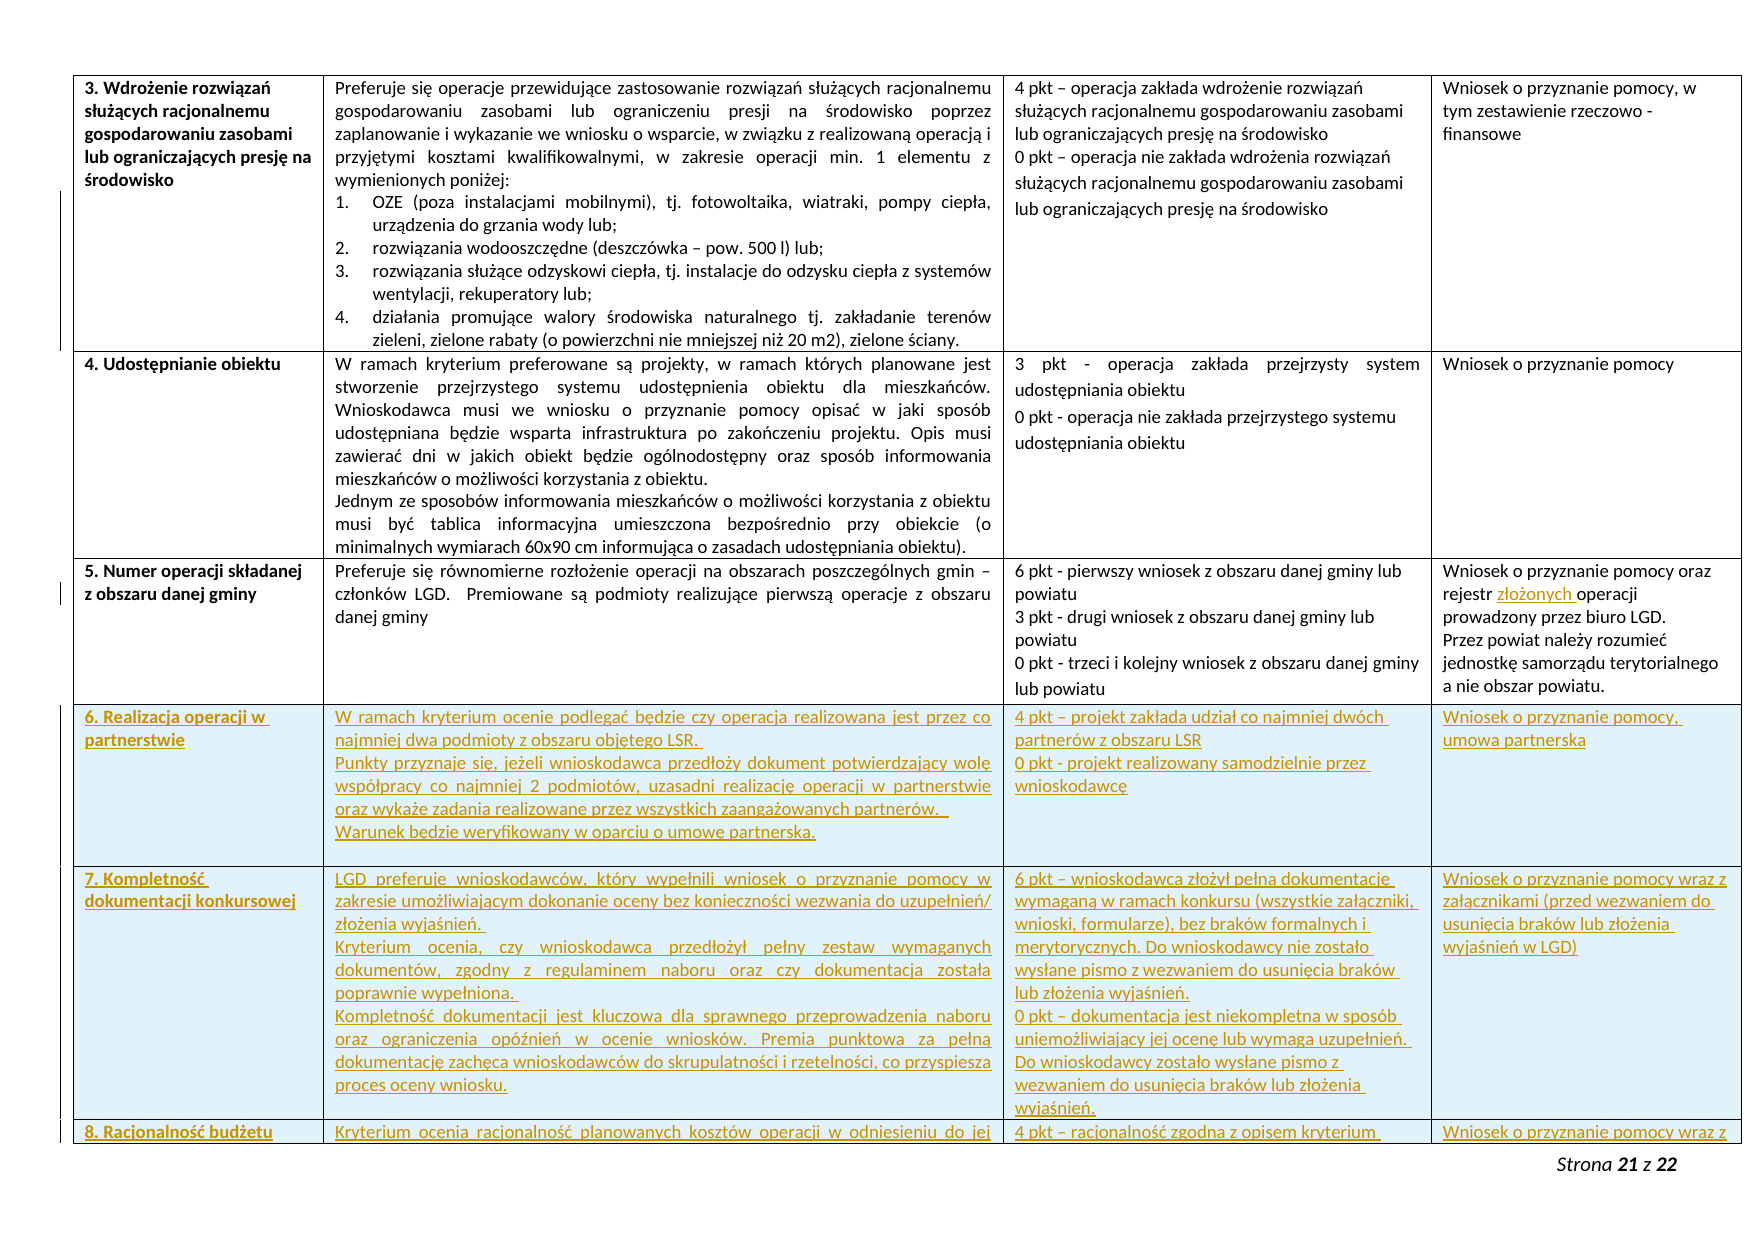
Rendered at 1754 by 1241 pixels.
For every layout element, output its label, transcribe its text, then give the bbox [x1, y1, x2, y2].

table_cell Wniosek o przyznanie pomocy, w tym zestawienie rzeczowo - finansowe [1432, 76, 1741, 351]
table_cell Preferuje się operacje przewidujące zastosowanie rozwiązań służących racjonalnemu gospodarowaniu zasobami lub ograniczeniu presji na środowisko poprzez zaplanowanie i wykazanie we wniosku o wsparcie, w związku z realizowaną operacją i przyjętymi kosztami kwalifikowalnymi, w zakresie operacji min. 1 elementu z wymienionych poniżej: OZE (poza instalacjami mobilnymi), tj. fotowoltaika, wiatraki, pompy ciepła, urządzenia do grzania wody lub; rozwiązania wodooszczędne (deszczówka – pow. 500 l) lub; rozwiązania służące odzyskowi ciepła, tj. instalacje do odzysku ciepła z systemów wentylacji, rekuperatory lub; działania promujące walory środowiska naturalnego tj. zakładanie terenów zieleni, zielone rabaty (o powierzchni nie mniejszej niż 20 m2), zielone ściany. [324, 76, 1003, 351]
table_cell W ramach kryterium preferowane są projekty, w ramach których planowane jest stworzenie przejrzystego systemu udostępnienia obiektu dla mieszkańców. Wnioskodawca musi we wniosku o przyznanie pomocy opisać w jaki sposób udostępniana będzie wsparta infrastruktura po zakończeniu projektu. Opis musi zawierać dni w jakich obiekt będzie ogólnodostępny oraz sposób informowania mieszkańców o możliwości korzystania z obiektu. Jednym ze sposobów informowania mieszkańców o możliwości korzystania z obiektu musi być tablica informacyjna umieszczona bezpośrednio przy obiekcie (o minimalnych wymiarach 60x90 cm informująca o zasadach udostępniania obiektu). [324, 352, 1003, 558]
table_cell Preferuje się równomierne rozłożenie operacji na obszarach poszczególnych gmin – członków LGD. Premiowane są podmioty realizujące pierwszą operacje z obszaru danej gminy [324, 559, 1003, 704]
table_cell Wniosek o przyznanie pomocy [1432, 352, 1741, 558]
table_cell 3 pkt - operacja zakłada przejrzysty system udostępniania obiektu 0 pkt - operacja nie zakłada przejrzystego systemu udostępniania obiektu [1004, 352, 1431, 558]
table_cell 4. Udostępnianie obiektu [74, 352, 323, 558]
table_cell 6 pkt - pierwszy wniosek z obszaru danej gminy lub powiatu 3 pkt - drugi wniosek z obszaru danej gminy lub powiatu 0 pkt - trzeci i kolejny wniosek z obszaru danej gminy lub powiatu [1004, 559, 1431, 704]
table_cell Wniosek o przyznanie pomocy oraz rejestr operacji prowadzony przez biuro LGD. Przez powiat należy rozumieć jednostkę samorządu terytorialnego a nie obszar powiatu. [1432, 559, 1741, 704]
table_cell 3. Wdrożenie rozwiązań służących racjonalnemu gospodarowaniu zasobami lub ograniczających presję na środowisko [74, 76, 323, 351]
table_cell 5. Numer operacji składanej z obszaru danej gminy [74, 559, 323, 704]
table_cell 4 pkt – operacja zakłada wdrożenie rozwiązań służących racjonalnemu gospodarowaniu zasobami lub ograniczających presję na środowisko 0 pkt – operacja nie zakłada wdrożenia rozwiązań służących racjonalnemu gospodarowaniu zasobami lub ograniczających presję na środowisko [1004, 76, 1431, 351]
